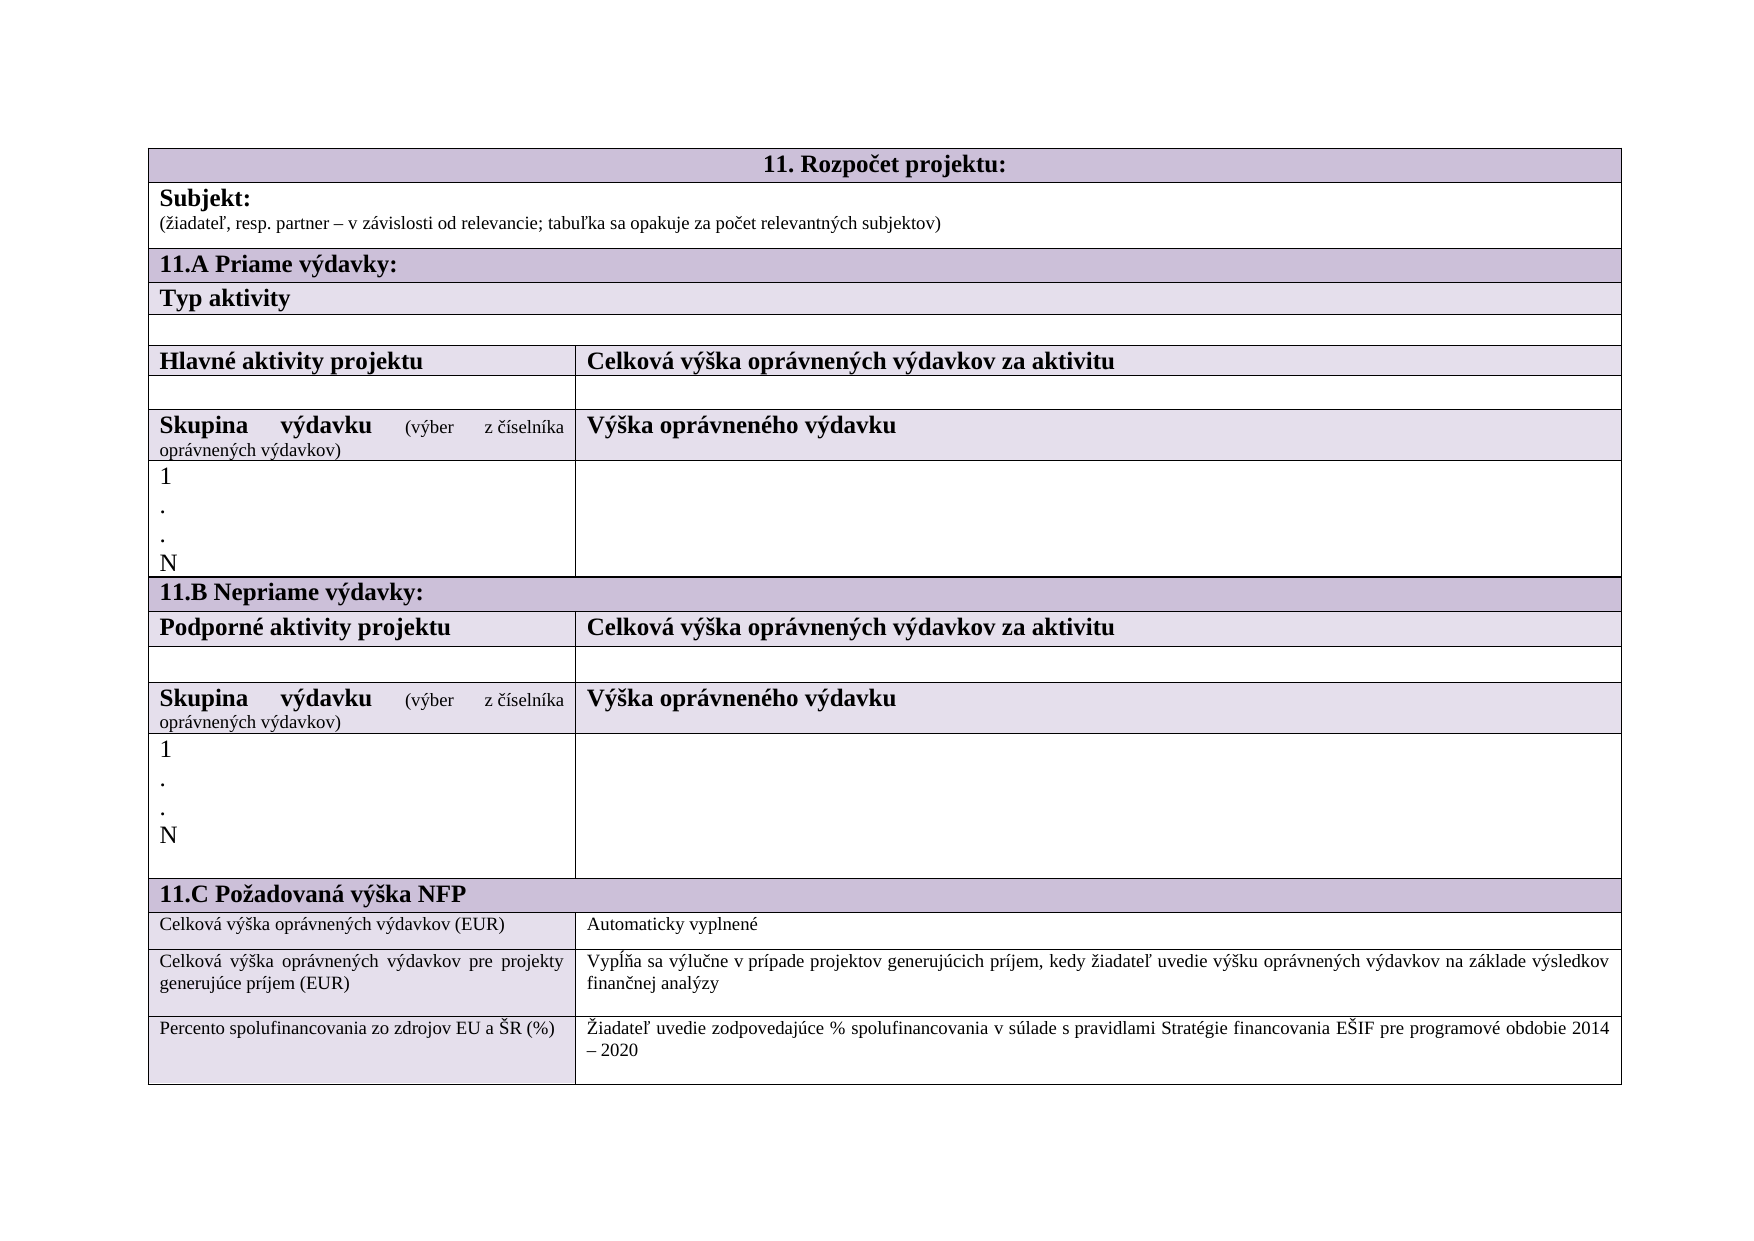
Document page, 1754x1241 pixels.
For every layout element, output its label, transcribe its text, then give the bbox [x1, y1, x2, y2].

table_header 11. Rozpočet projektu: [149, 149, 1621, 182]
table_cell Výška oprávneného výdavku [576, 683, 1621, 733]
table_cell [149, 315, 1621, 345]
table_cell Automaticky vyplnené [576, 913, 1621, 949]
table_cell Skupina výdavku (výber z číselníka oprávnených výdavkov) [149, 410, 575, 460]
table_cell [576, 647, 1621, 682]
table_cell Subjekt: (žiadateľ, resp. partner – v závislosti od relevancie; tabuľka sa opakuje za počet relevantných subjektov) [149, 183, 1621, 248]
table_cell Percento spolufinancovania zo zdrojov EU a ŠR (%) [149, 1017, 575, 1083]
table_cell 11.C Požadovaná výška NFP [149, 879, 1621, 912]
table_cell 11.A Priame výdavky: [149, 249, 1621, 282]
table_cell Výška oprávneného výdavku [576, 410, 1621, 460]
table_cell [149, 376, 575, 409]
table_cell [576, 376, 1621, 409]
table_cell Hlavné aktivity projektu [149, 346, 575, 375]
table_cell Celková výška oprávnených výdavkov za aktivitu [576, 612, 1621, 646]
table_cell [576, 461, 1621, 576]
table_cell 1 . . N [149, 461, 575, 576]
table_cell Žiadateľ uvedie zodpovedajúce % spolufinancovania v súlade s pravidlami Stratégie financovania EŠIF pre programové obdobie 2014 – 2020 [576, 1017, 1621, 1083]
table_cell [576, 734, 1621, 878]
table_cell Celková výška oprávnených výdavkov pre projekty generujúce príjem (EUR) [149, 950, 575, 1016]
table_cell 11.B Nepriame výdavky: [149, 578, 1621, 611]
table_cell Vypĺňa sa výlučne v prípade projektov generujúcich príjem, kedy žiadateľ uvedie výšku oprávnených výdavkov na základe výsledkov finančnej analýzy [576, 950, 1621, 1016]
table_cell Skupina výdavku (výber z číselníka oprávnených výdavkov) [149, 683, 575, 733]
table_cell Celková výška oprávnených výdavkov za aktivitu [576, 346, 1621, 375]
table_cell 1 . . N [149, 734, 575, 878]
table_cell [149, 647, 575, 682]
table_cell Typ aktivity [149, 283, 1621, 314]
table_cell Podporné aktivity projektu [149, 612, 575, 646]
table_cell Celková výška oprávnených výdavkov (EUR) [149, 913, 575, 949]
